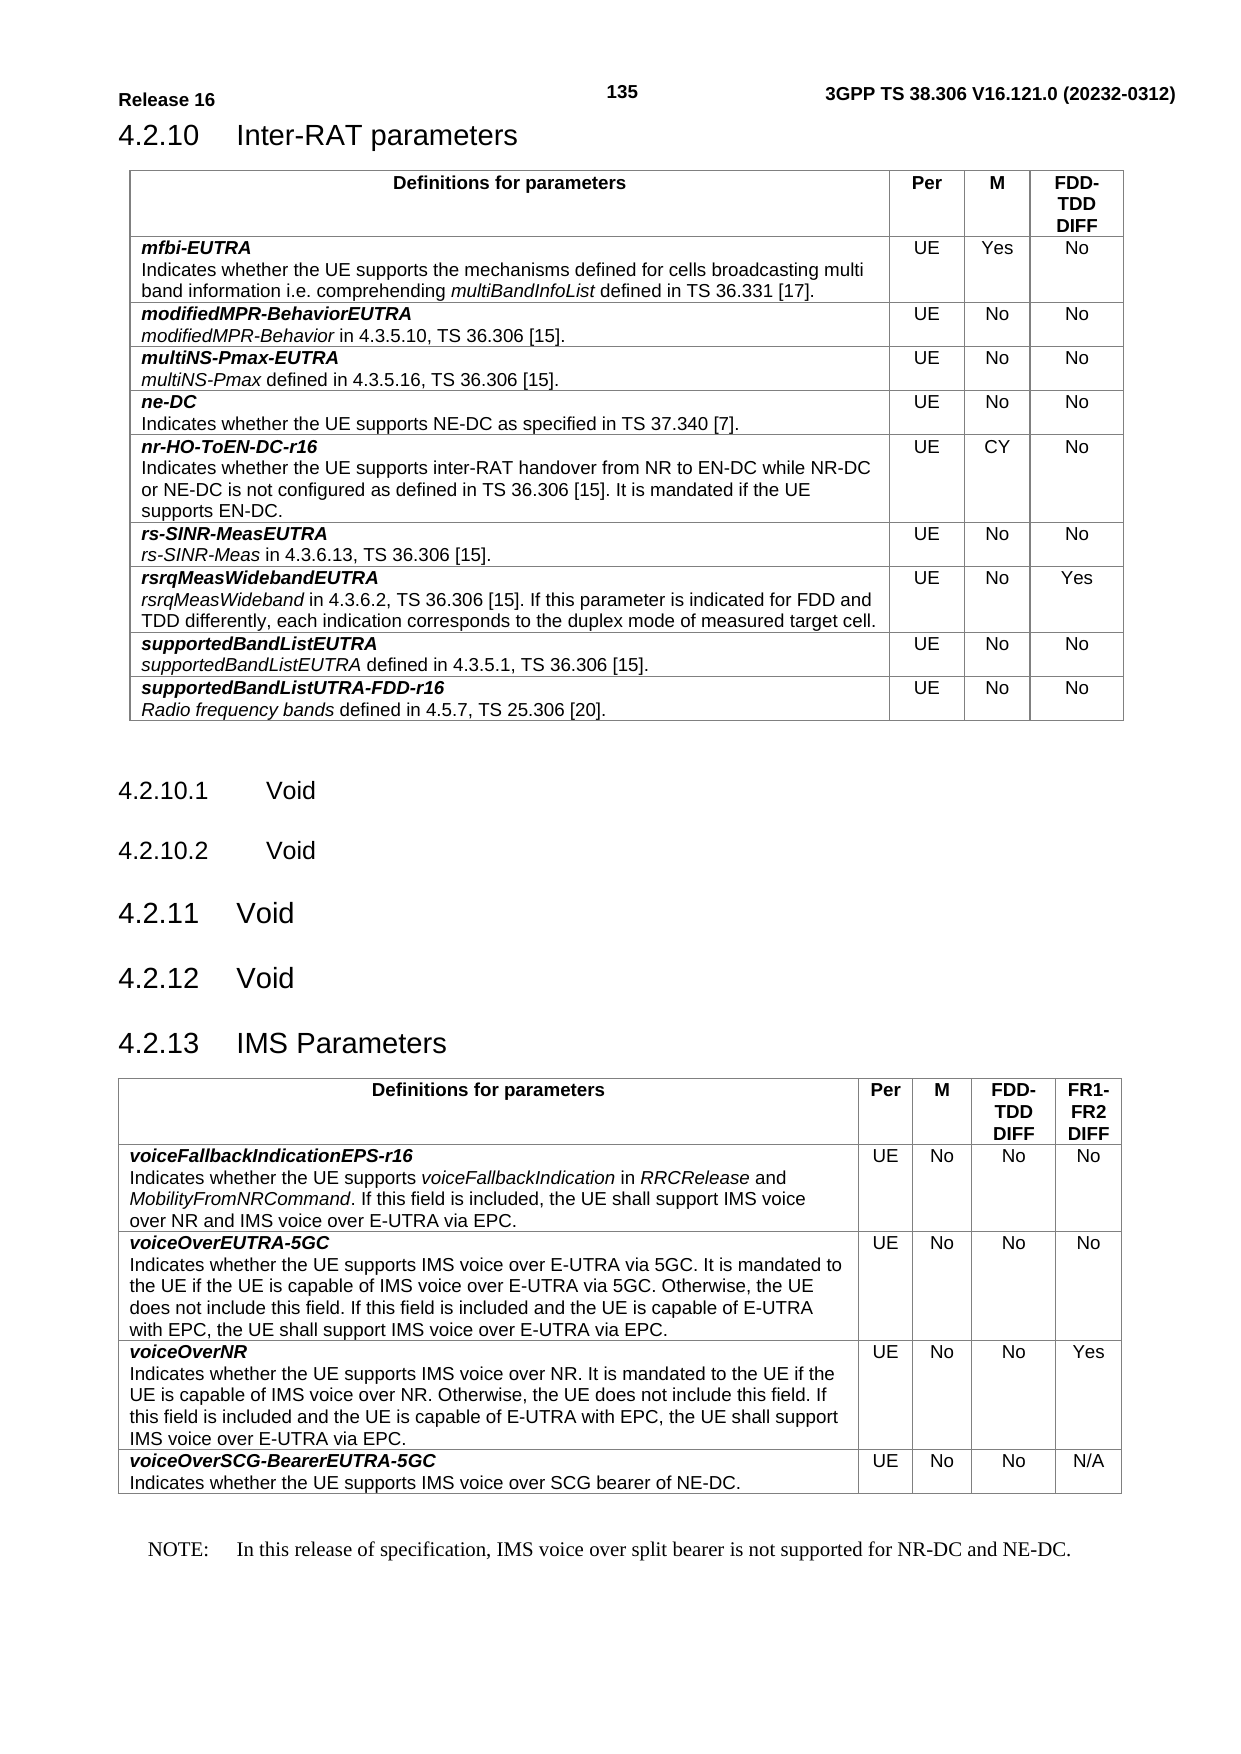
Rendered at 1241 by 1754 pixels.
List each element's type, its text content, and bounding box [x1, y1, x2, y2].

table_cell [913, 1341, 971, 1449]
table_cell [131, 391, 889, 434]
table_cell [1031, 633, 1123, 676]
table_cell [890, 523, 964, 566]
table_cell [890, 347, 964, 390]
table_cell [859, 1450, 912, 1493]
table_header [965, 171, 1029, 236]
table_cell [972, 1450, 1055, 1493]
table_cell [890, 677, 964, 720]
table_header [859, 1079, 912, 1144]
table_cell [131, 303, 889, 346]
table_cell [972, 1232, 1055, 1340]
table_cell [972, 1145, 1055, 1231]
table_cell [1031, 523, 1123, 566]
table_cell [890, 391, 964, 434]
subtitle 4.2.12 Void [118, 961, 1122, 994]
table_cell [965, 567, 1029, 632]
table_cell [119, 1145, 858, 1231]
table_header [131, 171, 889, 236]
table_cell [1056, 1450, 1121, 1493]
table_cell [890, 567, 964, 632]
subtitle 4.2.13 IMS Parameters [118, 1026, 1122, 1059]
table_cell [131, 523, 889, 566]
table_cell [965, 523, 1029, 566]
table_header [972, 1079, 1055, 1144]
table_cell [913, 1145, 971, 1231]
text NOTE: In this release of specification, IMS voice over split bearer is not supported for NR-DC and NE-DC. [148, 1537, 1122, 1561]
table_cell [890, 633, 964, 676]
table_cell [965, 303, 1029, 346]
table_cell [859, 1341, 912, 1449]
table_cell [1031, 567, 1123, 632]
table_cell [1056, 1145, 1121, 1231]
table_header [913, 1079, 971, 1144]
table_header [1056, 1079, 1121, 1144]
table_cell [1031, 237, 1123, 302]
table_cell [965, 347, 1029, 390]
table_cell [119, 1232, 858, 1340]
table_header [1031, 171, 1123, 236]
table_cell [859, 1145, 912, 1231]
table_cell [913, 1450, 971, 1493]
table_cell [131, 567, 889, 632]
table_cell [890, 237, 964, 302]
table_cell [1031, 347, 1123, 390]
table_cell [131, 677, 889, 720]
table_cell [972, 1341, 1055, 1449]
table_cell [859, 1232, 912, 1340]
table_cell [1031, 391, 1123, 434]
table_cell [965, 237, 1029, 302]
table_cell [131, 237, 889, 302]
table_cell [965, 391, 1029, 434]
subtitle 4.2.10.2 Void [118, 836, 1122, 865]
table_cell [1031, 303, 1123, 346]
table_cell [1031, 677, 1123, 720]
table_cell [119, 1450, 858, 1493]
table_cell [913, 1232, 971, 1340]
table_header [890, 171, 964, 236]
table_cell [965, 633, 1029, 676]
subtitle 4.2.10 Inter-RAT parameters [118, 118, 1122, 152]
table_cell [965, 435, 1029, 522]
subtitle 4.2.10.1 Void [118, 776, 1122, 805]
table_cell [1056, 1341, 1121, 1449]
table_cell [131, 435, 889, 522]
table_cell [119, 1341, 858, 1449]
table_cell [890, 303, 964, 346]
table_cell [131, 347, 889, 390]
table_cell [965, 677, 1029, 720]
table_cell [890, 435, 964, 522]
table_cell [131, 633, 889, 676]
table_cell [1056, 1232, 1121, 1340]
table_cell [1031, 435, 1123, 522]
subtitle 4.2.11 Void [118, 896, 1122, 930]
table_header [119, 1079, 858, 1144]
